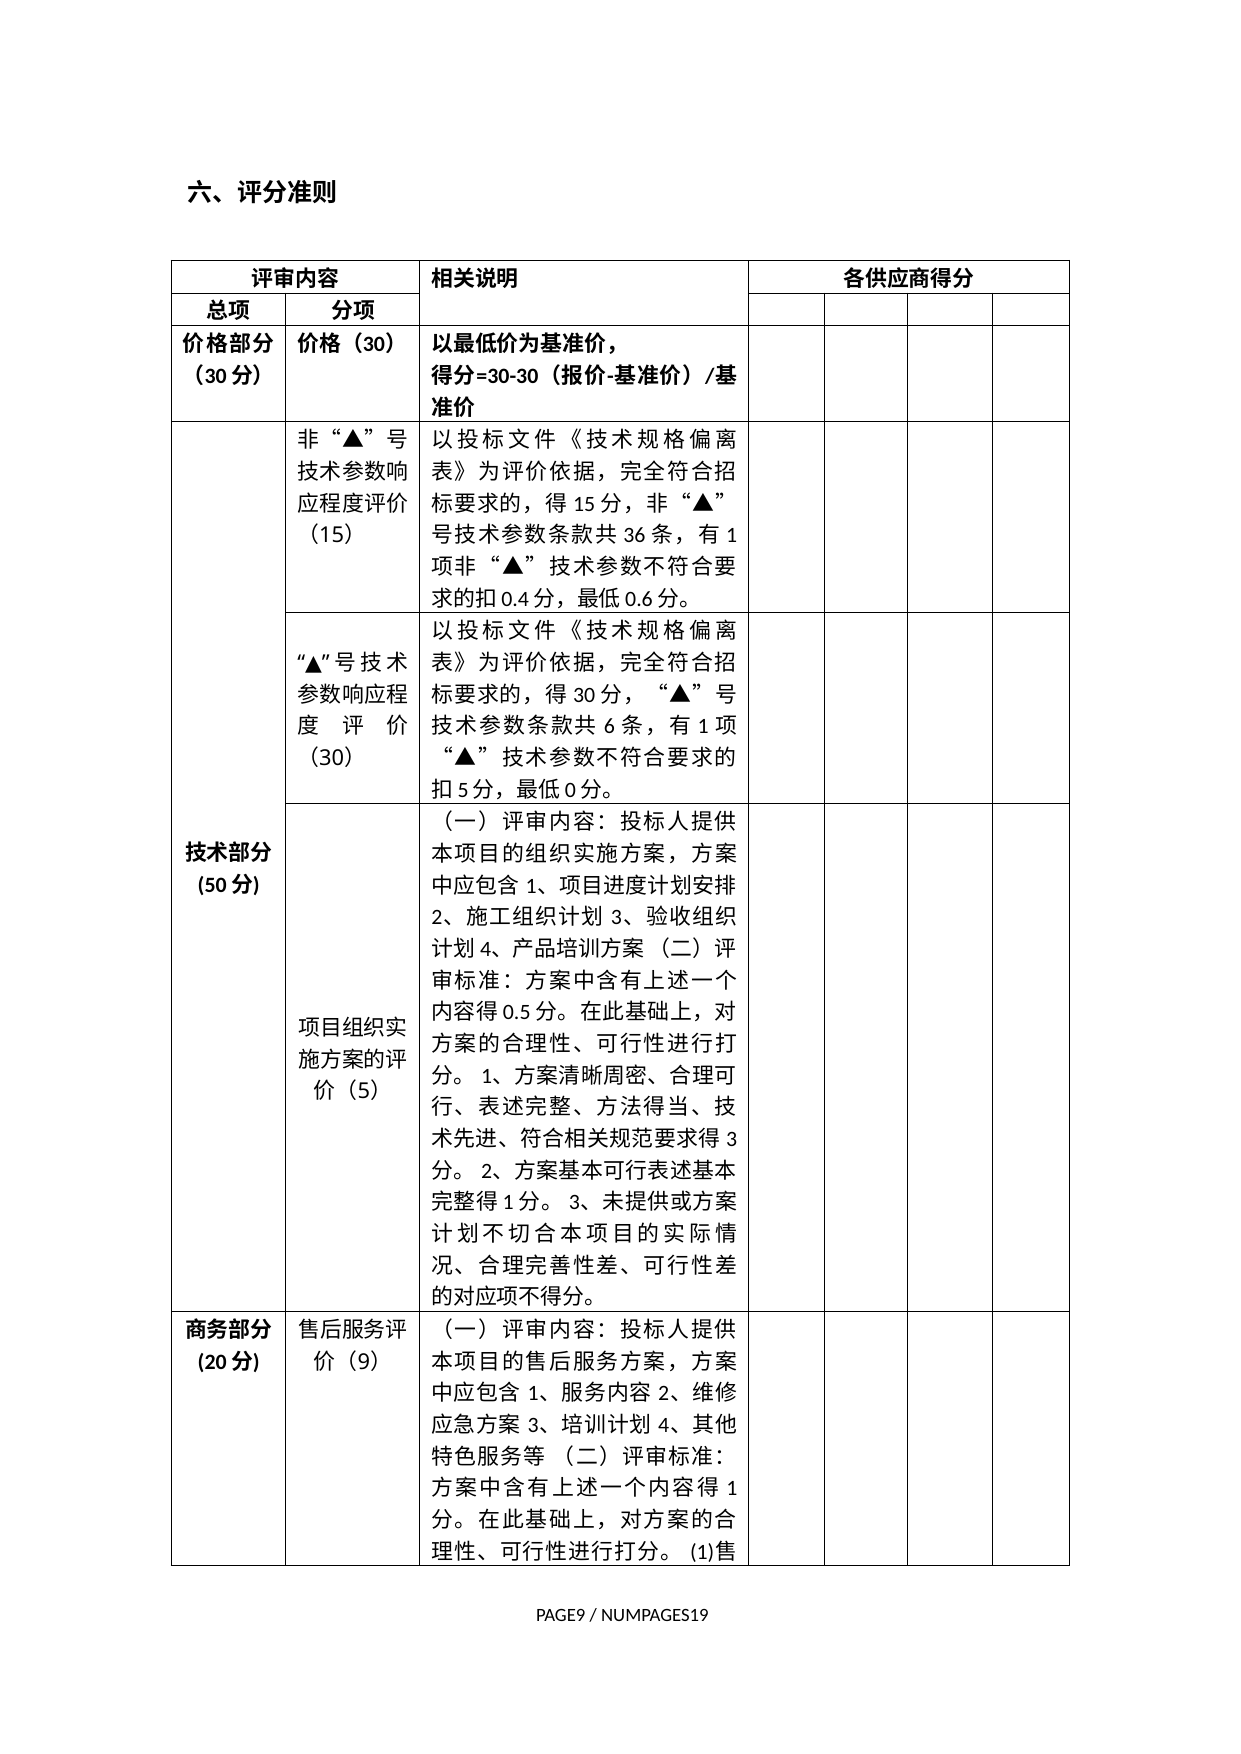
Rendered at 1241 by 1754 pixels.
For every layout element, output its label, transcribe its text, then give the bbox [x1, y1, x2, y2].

table_cell 分项 [286, 294, 419, 325]
table_cell [908, 1312, 992, 1565]
table_cell [825, 1312, 907, 1565]
table_cell [908, 294, 992, 325]
table_cell [993, 804, 1069, 1311]
table_cell [993, 326, 1069, 421]
table_cell 以投标文件《技术规格偏离表》为评价依据，完全符合招标要求的，得15分，非“▲”号技术参数条款共36条，有1项非“▲”技术参数不符合要求的扣0.4分，最低0.6分。 [420, 422, 748, 612]
table_cell 价格（30） [286, 326, 419, 421]
table_cell 以投标文件《技术规格偏离表》为评价依据，完全符合招标要求的，得30分，“▲”号技术参数条款共6条，有1项“▲”技术参数不符合要求的扣5分，最低0分。 [420, 613, 748, 803]
table_cell [749, 613, 824, 803]
table_cell [825, 804, 907, 1311]
table_header 相关说明 [420, 261, 748, 325]
table_cell [749, 422, 824, 612]
table_cell 项目组织实施方案的评价（5） [286, 804, 419, 1311]
table_header 各供应商得分 [749, 261, 1069, 292]
table_cell [993, 294, 1069, 325]
table_cell [749, 1312, 824, 1565]
list 评分准则 [187, 158, 1053, 223]
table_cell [420, 1312, 748, 1565]
table_cell [908, 422, 992, 612]
table_cell [908, 326, 992, 421]
table_cell 售后服务评价（9） [286, 1312, 419, 1565]
table_cell [908, 613, 992, 803]
table_cell （一）评审内容：投标人提供本项目的组织实施方案，方案中应包含 1、项目进度计划安排 2、施工组织计划 3、验收组织计划 4、产品培训方案 （二）评审标准：方案中含有上述一个内容得0.5分。在此基础上，对方案的合理性、可行性进行打分。 1、方案清晰周密、合理可行、表述完整、方法得当、技术先进、符合相关规范要求得3分。 2、方案基本可行表述基本完整得1分。 3、未提供或方案计划不切合本项目的实际情况、合理完善性差、可行性差的对应项不得分。 [420, 804, 748, 1311]
table_cell [749, 804, 824, 1311]
table_cell 总项 [172, 294, 285, 325]
table_cell 以最低价为基准价， 得分=30-30（报价-基准价）/基准价 [420, 326, 748, 421]
table_cell 价格部分（30分） [172, 326, 285, 421]
table_cell [825, 422, 907, 612]
table_cell [749, 326, 824, 421]
table_header 评审内容 [172, 261, 419, 292]
table_cell [825, 613, 907, 803]
table_cell 非“▲”号技术参数响应程度评价（15） [286, 422, 419, 612]
table_cell [825, 326, 907, 421]
table_cell “▲”号技术参数响应程度评价（30） [286, 613, 419, 803]
table_cell 技术部分(50分) [172, 422, 285, 1311]
table_cell [993, 1312, 1069, 1565]
table_cell [993, 422, 1069, 612]
table_cell [993, 613, 1069, 803]
table_cell [908, 804, 992, 1311]
table_cell [825, 294, 907, 325]
table_cell [749, 294, 824, 325]
table_cell 商务部分(20分) [172, 1312, 285, 1565]
